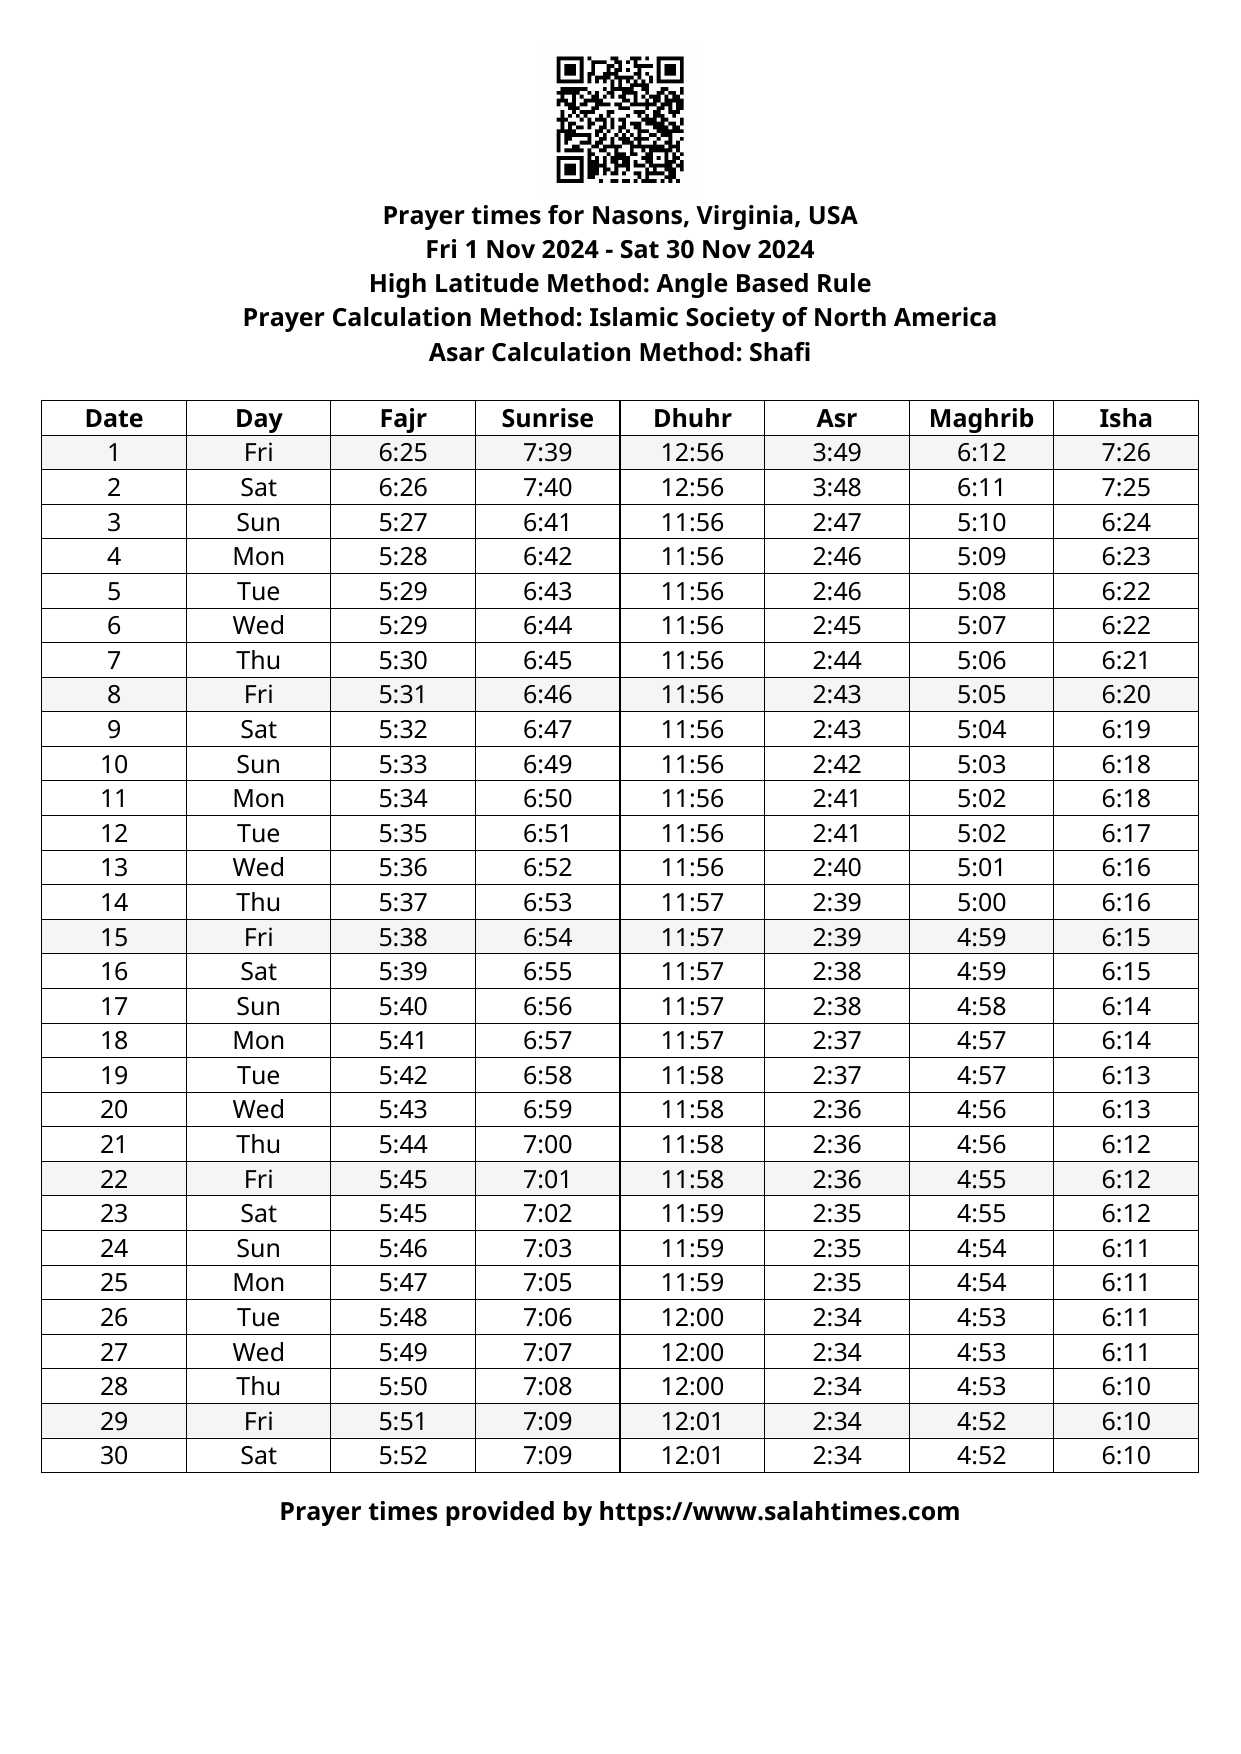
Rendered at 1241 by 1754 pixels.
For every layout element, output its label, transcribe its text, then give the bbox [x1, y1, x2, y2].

table_cell 6:19 [1054, 712, 1198, 746]
table_cell 5 [42, 574, 186, 607]
table_cell 4:57 [910, 1058, 1053, 1092]
table_cell 2:36 [765, 1162, 909, 1195]
table_cell 6:45 [476, 643, 619, 677]
table_cell 6:59 [476, 1093, 619, 1126]
table_cell 6:11 [1054, 1231, 1198, 1264]
table_header Isha [1054, 401, 1198, 434]
table_cell 2:43 [765, 712, 909, 746]
table_cell Thu [187, 885, 330, 919]
text Prayer Calculation Method: Islamic Society of North America [42, 300, 1198, 334]
table_cell 11:58 [621, 1162, 764, 1195]
table_cell 7:40 [476, 470, 619, 504]
table_cell 5:47 [331, 1266, 475, 1299]
table_cell 11:56 [621, 574, 764, 607]
table_cell 2:42 [765, 747, 909, 780]
table_cell 6:10 [1054, 1404, 1198, 1437]
table_cell 11:56 [621, 712, 764, 746]
table_cell 2:47 [765, 505, 909, 538]
table_cell 12:56 [621, 470, 764, 504]
table_cell 6:13 [1054, 1058, 1198, 1092]
table_cell 5:48 [331, 1300, 475, 1334]
table_cell 10 [42, 747, 186, 780]
table_cell 5:45 [331, 1196, 475, 1230]
table_cell 4:55 [910, 1162, 1053, 1195]
table_cell 11:57 [621, 920, 764, 953]
table_cell 13 [42, 851, 186, 884]
table_cell 11:57 [621, 954, 764, 988]
table_cell 2:39 [765, 920, 909, 953]
text Prayer times provided by https://www.salahtimes.com [42, 1494, 1198, 1528]
table_cell 26 [42, 1300, 186, 1334]
table_cell 15 [42, 920, 186, 953]
table_cell 5:42 [331, 1058, 475, 1092]
table_cell 5:31 [331, 678, 475, 711]
table_cell 5:05 [910, 678, 1053, 711]
table_cell Tue [187, 574, 330, 607]
table_cell 5:06 [910, 643, 1053, 677]
table_cell 6:22 [1054, 574, 1198, 607]
table_cell 6:57 [476, 1024, 619, 1057]
table_cell 2:34 [765, 1300, 909, 1334]
table_cell 4:59 [910, 954, 1053, 988]
table_cell 6:11 [1054, 1266, 1198, 1299]
table_cell 6:12 [1054, 1127, 1198, 1161]
table_cell 5:37 [331, 885, 475, 919]
table_cell 11:56 [621, 851, 764, 884]
table_cell 2:34 [765, 1335, 909, 1368]
table_cell 5:52 [331, 1439, 475, 1472]
table_cell Fri [187, 1404, 330, 1437]
text Fri 1 Nov 2024 - Sat 30 Nov 2024 [42, 232, 1198, 266]
table_cell 7:09 [476, 1404, 619, 1437]
table_cell 2:41 [765, 816, 909, 849]
text High Latitude Method: Angle Based Rule [42, 266, 1198, 300]
table_cell 20 [42, 1093, 186, 1126]
table_cell 9 [42, 712, 186, 746]
table_cell 5:27 [331, 505, 475, 538]
table_cell 6:18 [1054, 781, 1198, 815]
table_cell 2:36 [765, 1093, 909, 1126]
table_cell 11:58 [621, 1127, 764, 1161]
table_cell 5:30 [331, 643, 475, 677]
table_cell 11:56 [621, 643, 764, 677]
table_cell 8 [42, 678, 186, 711]
table_cell 29 [42, 1404, 186, 1437]
table_cell 5:49 [331, 1335, 475, 1368]
table_cell 4:53 [910, 1300, 1053, 1334]
table_cell 2:35 [765, 1196, 909, 1230]
table_cell 4 [42, 539, 186, 573]
table_cell Wed [187, 1335, 330, 1368]
table_cell 6:23 [1054, 539, 1198, 573]
table_cell 6:50 [476, 781, 619, 815]
table_cell 6:42 [476, 539, 619, 573]
table_cell 7:39 [476, 436, 619, 469]
table_cell Sun [187, 505, 330, 538]
table_cell 12:00 [621, 1369, 764, 1403]
table_cell 22 [42, 1162, 186, 1195]
table_cell Fri [187, 920, 330, 953]
table_cell 11:56 [621, 609, 764, 642]
table_cell 12:01 [621, 1439, 764, 1472]
table_cell 7:25 [1054, 470, 1198, 504]
table_cell 5:00 [910, 885, 1053, 919]
table_cell 2:43 [765, 678, 909, 711]
table_cell 7:00 [476, 1127, 619, 1161]
table_cell 6:49 [476, 747, 619, 780]
table_cell 2:35 [765, 1266, 909, 1299]
table_cell Sat [187, 1196, 330, 1230]
table_cell 2:38 [765, 954, 909, 988]
table_cell 5:03 [910, 747, 1053, 780]
table_cell 11:56 [621, 678, 764, 711]
table_cell 2:34 [765, 1404, 909, 1437]
table_cell Mon [187, 1266, 330, 1299]
table_cell Tue [187, 816, 330, 849]
table_cell 6:47 [476, 712, 619, 746]
table_cell Mon [187, 1024, 330, 1057]
table_cell 7:05 [476, 1266, 619, 1299]
table_cell 14 [42, 885, 186, 919]
table_cell 2:46 [765, 574, 909, 607]
table_cell 11:56 [621, 816, 764, 849]
table_cell Mon [187, 781, 330, 815]
table_cell 2:36 [765, 1127, 909, 1161]
table_cell 7:26 [1054, 436, 1198, 469]
table_cell 6:11 [910, 470, 1053, 504]
table_cell 2:34 [765, 1369, 909, 1403]
table_cell 7:03 [476, 1231, 619, 1264]
table_cell 11:58 [621, 1093, 764, 1126]
table_cell 4:58 [910, 989, 1053, 1022]
table_cell 12:56 [621, 436, 764, 469]
table_cell 3 [42, 505, 186, 538]
table_cell 4:57 [910, 1024, 1053, 1057]
table_cell Sun [187, 747, 330, 780]
table_cell 11 [42, 781, 186, 815]
table_cell 5:50 [331, 1369, 475, 1403]
table_cell 2:44 [765, 643, 909, 677]
table_cell Wed [187, 609, 330, 642]
table_cell 6:12 [1054, 1196, 1198, 1230]
table_cell 5:39 [331, 954, 475, 988]
table_cell 6:11 [1054, 1335, 1198, 1368]
table_cell 2:39 [765, 885, 909, 919]
table_cell 5:41 [331, 1024, 475, 1057]
table_cell 1 [42, 436, 186, 469]
table_cell 6:44 [476, 609, 619, 642]
table_cell 6:15 [1054, 920, 1198, 953]
table_cell 12:01 [621, 1404, 764, 1437]
table_cell 17 [42, 989, 186, 1022]
table_cell 11:57 [621, 1024, 764, 1057]
table_cell 5:43 [331, 1093, 475, 1126]
table_cell 21 [42, 1127, 186, 1161]
table_cell 5:33 [331, 747, 475, 780]
text Asar Calculation Method: Shafi [42, 334, 1198, 368]
table_cell 7 [42, 643, 186, 677]
table_cell 6:17 [1054, 816, 1198, 849]
table_cell 5:44 [331, 1127, 475, 1161]
table_cell 2:37 [765, 1058, 909, 1092]
table_cell 6:10 [1054, 1439, 1198, 1472]
table_cell 4:54 [910, 1231, 1053, 1264]
table_cell 4:56 [910, 1127, 1053, 1161]
table_cell 6:52 [476, 851, 619, 884]
table_cell 2:34 [765, 1439, 909, 1472]
table_header Asr [765, 401, 909, 434]
table_cell 5:51 [331, 1404, 475, 1437]
table_cell Mon [187, 539, 330, 573]
table_cell 5:28 [331, 539, 475, 573]
table_cell 24 [42, 1231, 186, 1264]
table_cell 7:07 [476, 1335, 619, 1368]
table_cell 6:20 [1054, 678, 1198, 711]
table_cell 6:22 [1054, 609, 1198, 642]
table_cell 25 [42, 1266, 186, 1299]
table_cell Sun [187, 1231, 330, 1264]
table_cell 6:13 [1054, 1093, 1198, 1126]
table_header Date [42, 401, 186, 434]
text Prayer times for Nasons, Virginia, USA [42, 198, 1198, 232]
table_header Day [187, 401, 330, 434]
table_cell 6 [42, 609, 186, 642]
table_cell 5:09 [910, 539, 1053, 573]
table_cell 30 [42, 1439, 186, 1472]
table_cell 5:07 [910, 609, 1053, 642]
table_header Fajr [331, 401, 475, 434]
table_cell 11:58 [621, 1058, 764, 1092]
table_cell 5:02 [910, 781, 1053, 815]
table_cell 6:12 [910, 436, 1053, 469]
table_cell 4:56 [910, 1093, 1053, 1126]
table_cell 2 [42, 470, 186, 504]
table_cell 7:09 [476, 1439, 619, 1472]
table_cell 4:55 [910, 1196, 1053, 1230]
table_cell 4:52 [910, 1439, 1053, 1472]
table_cell 6:11 [1054, 1300, 1198, 1334]
table_cell 11:59 [621, 1231, 764, 1264]
table_cell Sat [187, 712, 330, 746]
table_cell Thu [187, 1127, 330, 1161]
table_cell Sat [187, 1439, 330, 1472]
table_cell 3:48 [765, 470, 909, 504]
table_cell 4:53 [910, 1335, 1053, 1368]
table_cell 5:10 [910, 505, 1053, 538]
table_cell 5:34 [331, 781, 475, 815]
table_cell Tue [187, 1300, 330, 1334]
table_header Dhuhr [621, 401, 764, 434]
table_cell Fri [187, 1162, 330, 1195]
table_cell 5:40 [331, 989, 475, 1022]
table_cell 6:41 [476, 505, 619, 538]
table_cell 7:02 [476, 1196, 619, 1230]
table_cell 11:57 [621, 989, 764, 1022]
table_cell 5:04 [910, 712, 1053, 746]
table_cell 6:56 [476, 989, 619, 1022]
table_cell 11:59 [621, 1266, 764, 1299]
table_cell 6:25 [331, 436, 475, 469]
table_cell 2:45 [765, 609, 909, 642]
table_cell 6:54 [476, 920, 619, 953]
table_cell 18 [42, 1024, 186, 1057]
table_cell 5:32 [331, 712, 475, 746]
table_cell 2:35 [765, 1231, 909, 1264]
table_cell 6:58 [476, 1058, 619, 1092]
table_cell 5:36 [331, 851, 475, 884]
table_cell Sat [187, 470, 330, 504]
table_cell 19 [42, 1058, 186, 1092]
table_cell 6:14 [1054, 1024, 1198, 1057]
table_cell 7:08 [476, 1369, 619, 1403]
table_cell 5:45 [331, 1162, 475, 1195]
table_cell 7:01 [476, 1162, 619, 1195]
table_cell 5:02 [910, 816, 1053, 849]
table_cell 6:26 [331, 470, 475, 504]
table_header Sunrise [476, 401, 619, 434]
table_cell 6:12 [1054, 1162, 1198, 1195]
table_cell 7:06 [476, 1300, 619, 1334]
table_cell 6:15 [1054, 954, 1198, 988]
table_cell 5:46 [331, 1231, 475, 1264]
table_cell Tue [187, 1058, 330, 1092]
table_cell 6:43 [476, 574, 619, 607]
table_cell 5:01 [910, 851, 1053, 884]
table_cell 11:56 [621, 781, 764, 815]
table_cell 4:52 [910, 1404, 1053, 1437]
table_cell 2:40 [765, 851, 909, 884]
table_cell 11:59 [621, 1196, 764, 1230]
table_cell 2:41 [765, 781, 909, 815]
table_cell 4:53 [910, 1369, 1053, 1403]
table_cell 6:53 [476, 885, 619, 919]
table_cell 27 [42, 1335, 186, 1368]
table_cell 6:14 [1054, 989, 1198, 1022]
table_cell 16 [42, 954, 186, 988]
table_cell 12:00 [621, 1335, 764, 1368]
table_cell 11:57 [621, 885, 764, 919]
table_cell 4:54 [910, 1266, 1053, 1299]
table_cell 23 [42, 1196, 186, 1230]
table_cell Wed [187, 851, 330, 884]
table_cell 5:29 [331, 609, 475, 642]
table_cell 12:00 [621, 1300, 764, 1334]
table_cell 28 [42, 1369, 186, 1403]
table_cell Sun [187, 989, 330, 1022]
table_cell 5:38 [331, 920, 475, 953]
table_cell 11:56 [621, 747, 764, 780]
table_cell 6:10 [1054, 1369, 1198, 1403]
table_cell 5:29 [331, 574, 475, 607]
table_cell 3:49 [765, 436, 909, 469]
table_cell 12 [42, 816, 186, 849]
table_cell Wed [187, 1093, 330, 1126]
table_cell 6:51 [476, 816, 619, 849]
table_cell 6:46 [476, 678, 619, 711]
table_cell Thu [187, 1369, 330, 1403]
table_cell Sat [187, 954, 330, 988]
table_cell 6:55 [476, 954, 619, 988]
table_cell 11:56 [621, 539, 764, 573]
table_cell 2:46 [765, 539, 909, 573]
table_cell 6:18 [1054, 747, 1198, 780]
table_cell 5:08 [910, 574, 1053, 607]
picture [542, 41, 699, 198]
table_cell Thu [187, 643, 330, 677]
table_header Maghrib [910, 401, 1053, 434]
table_cell Fri [187, 436, 330, 469]
table_cell 11:56 [621, 505, 764, 538]
table_cell 6:16 [1054, 885, 1198, 919]
table_cell Fri [187, 678, 330, 711]
table_cell 6:24 [1054, 505, 1198, 538]
table_cell 6:21 [1054, 643, 1198, 677]
table_cell 5:35 [331, 816, 475, 849]
table_cell 4:59 [910, 920, 1053, 953]
table_cell 2:37 [765, 1024, 909, 1057]
table_cell 2:38 [765, 989, 909, 1022]
table_cell 6:16 [1054, 851, 1198, 884]
